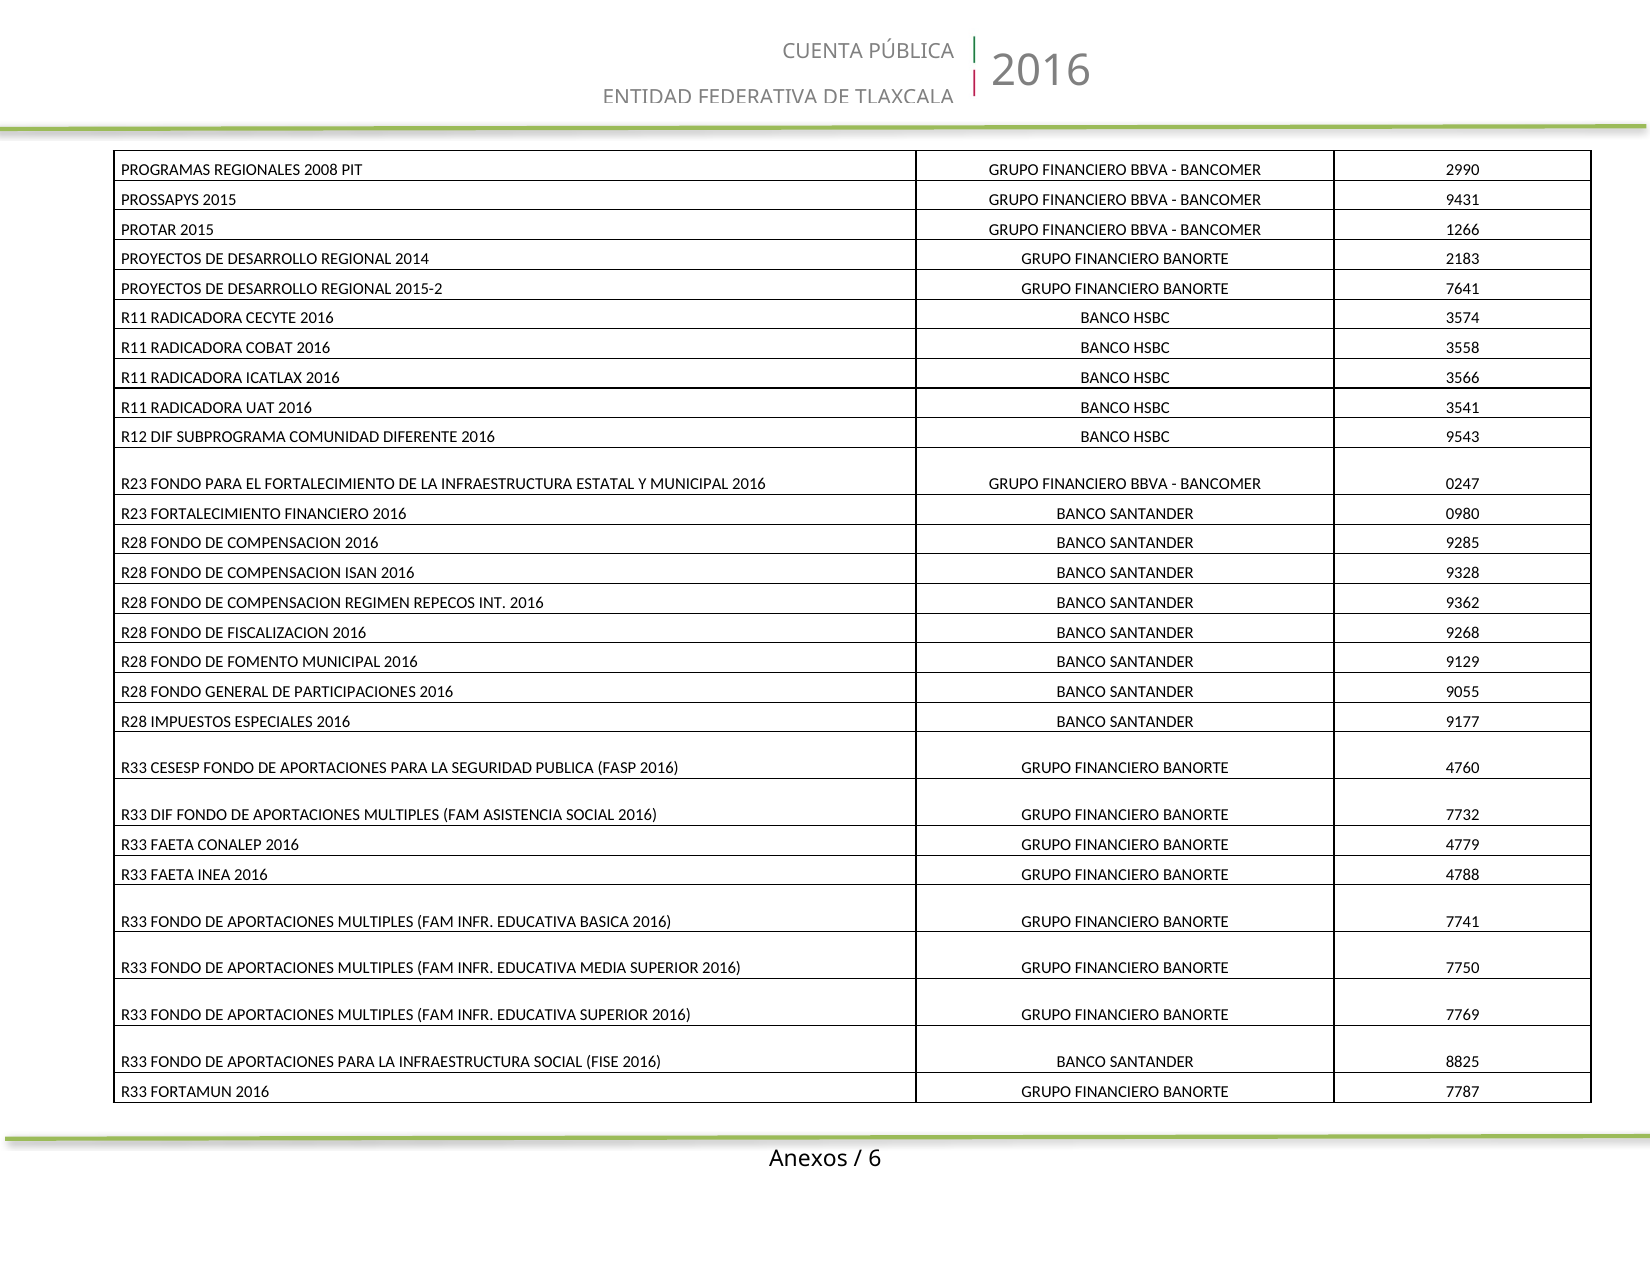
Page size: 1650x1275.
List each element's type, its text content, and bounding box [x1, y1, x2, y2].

table_cell R28 FONDO DE COMPENSACION ISAN 2016 [115, 554, 915, 583]
table_cell 9268 [1335, 614, 1590, 642]
table_cell 9285 [1335, 525, 1590, 553]
table_cell R33 FONDO DE APORTACIONES MULTIPLES (FAM INFR. EDUCATIVA SUPERIOR 2016) [115, 979, 915, 1025]
table_cell GRUPO FINANCIERO BANORTE [917, 240, 1333, 269]
table_cell R33 FONDO DE APORTACIONES MULTIPLES (FAM INFR. EDUCATIVA MEDIA SUPERIOR 2016) [115, 932, 915, 978]
table_cell R11 RADICADORA CECYTE 2016 [115, 300, 915, 328]
table_cell 7769 [1335, 979, 1590, 1025]
table_cell R11 RADICADORA ICATLAX 2016 [115, 359, 915, 387]
table_cell 7741 [1335, 885, 1590, 931]
table_cell GRUPO FINANCIERO BANORTE [917, 270, 1333, 298]
table_cell 8825 [1335, 1026, 1590, 1072]
table_cell R12 DIF SUBPROGRAMA COMUNIDAD DIFERENTE 2016 [115, 418, 915, 447]
table_cell R33 FORTAMUN 2016 [115, 1073, 915, 1102]
table_cell 4788 [1335, 856, 1590, 884]
table_cell R33 FONDO DE APORTACIONES PARA LA INFRAESTRUCTURA SOCIAL (FISE 2016) [115, 1026, 915, 1072]
table_cell 3541 [1335, 389, 1590, 417]
table_cell 9362 [1335, 584, 1590, 612]
table_cell BANCO SANTANDER [917, 525, 1333, 553]
table_cell BANCO HSBC [917, 300, 1333, 328]
table_cell BANCO HSBC [917, 359, 1333, 387]
table_cell BANCO SANTANDER [917, 643, 1333, 672]
table_cell R11 RADICADORA COBAT 2016 [115, 329, 915, 358]
table_cell R28 FONDO DE COMPENSACION REGIMEN REPECOS INT. 2016 [115, 584, 915, 612]
table_cell 0247 [1335, 448, 1590, 494]
table_cell R28 FONDO DE COMPENSACION 2016 [115, 525, 915, 553]
table_cell 9431 [1335, 181, 1590, 209]
table_cell BANCO SANTANDER [917, 584, 1333, 612]
table_cell R33 DIF FONDO DE APORTACIONES MULTIPLES (FAM ASISTENCIA SOCIAL 2016) [115, 779, 915, 825]
table_cell 7641 [1335, 270, 1590, 298]
table_cell PROYECTOS DE DESARROLLO REGIONAL 2015-2 [115, 270, 915, 298]
table_cell GRUPO FINANCIERO BANORTE [917, 856, 1333, 884]
table_cell 9543 [1335, 418, 1590, 447]
table_cell R33 FAETA INEA 2016 [115, 856, 915, 884]
table_cell BANCO SANTANDER [917, 1026, 1333, 1072]
table_cell BANCO HSBC [917, 329, 1333, 358]
table_cell BANCO SANTANDER [917, 703, 1333, 731]
table_cell 4779 [1335, 826, 1590, 855]
table_cell 9177 [1335, 703, 1590, 731]
table_cell GRUPO FINANCIERO BBVA - BANCOMER [917, 210, 1333, 239]
table_cell 0980 [1335, 495, 1590, 523]
table_cell GRUPO FINANCIERO BANORTE [917, 779, 1333, 825]
table_cell R23 FORTALECIMIENTO FINANCIERO 2016 [115, 495, 915, 523]
table_cell 3574 [1335, 300, 1590, 328]
table_cell R28 FONDO DE FISCALIZACION 2016 [115, 614, 915, 642]
table_cell 4760 [1335, 732, 1590, 778]
table_cell 7732 [1335, 779, 1590, 825]
table_cell GRUPO FINANCIERO BANORTE [917, 979, 1333, 1025]
table_cell 3558 [1335, 329, 1590, 358]
table_cell BANCO SANTANDER [917, 673, 1333, 702]
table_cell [917, 1073, 1333, 1102]
table_cell R28 FONDO DE FOMENTO MUNICIPAL 2016 [115, 643, 915, 672]
table_cell PROSSAPYS 2015 [115, 181, 915, 209]
table_cell BANCO SANTANDER [917, 614, 1333, 642]
table_cell BANCO SANTANDER [917, 554, 1333, 583]
table_cell PROGRAMAS REGIONALES 2008 PIT [115, 151, 915, 180]
table_cell BANCO HSBC [917, 418, 1333, 447]
table_cell 7787 [1335, 1073, 1590, 1102]
table_cell GRUPO FINANCIERO BANORTE [917, 826, 1333, 855]
table_cell GRUPO FINANCIERO BBVA - BANCOMER [917, 181, 1333, 209]
table_cell R33 FONDO DE APORTACIONES MULTIPLES (FAM INFR. EDUCATIVA BASICA 2016) [115, 885, 915, 931]
table_cell GRUPO FINANCIERO BBVA - BANCOMER [917, 448, 1333, 494]
table_cell 9129 [1335, 643, 1590, 672]
table_cell R23 FONDO PARA EL FORTALECIMIENTO DE LA INFRAESTRUCTURA ESTATAL Y MUNICIPAL 2016 [115, 448, 915, 494]
table_cell BANCO SANTANDER [917, 495, 1333, 523]
table_cell R28 FONDO GENERAL DE PARTICIPACIONES 2016 [115, 673, 915, 702]
table_cell GRUPO FINANCIERO BANORTE [917, 885, 1333, 931]
table_cell R11 RADICADORA UAT 2016 [115, 389, 915, 417]
table_cell GRUPO FINANCIERO BANORTE [917, 732, 1333, 778]
table_cell R33 FAETA CONALEP 2016 [115, 826, 915, 855]
picture [968, 28, 985, 99]
table_cell 9055 [1335, 673, 1590, 702]
table_cell 1266 [1335, 210, 1590, 239]
table_cell 7750 [1335, 932, 1590, 978]
table_cell PROTAR 2015 [115, 210, 915, 239]
table_cell BANCO HSBC [917, 389, 1333, 417]
table_cell GRUPO FINANCIERO BBVA - BANCOMER [917, 151, 1333, 180]
table_cell 2183 [1335, 240, 1590, 269]
table_cell PROYECTOS DE DESARROLLO REGIONAL 2014 [115, 240, 915, 269]
table_cell 9328 [1335, 554, 1590, 583]
table_cell R33 CESESP FONDO DE APORTACIONES PARA LA SEGURIDAD PUBLICA (FASP 2016) [115, 732, 915, 778]
table_cell R28 IMPUESTOS ESPECIALES 2016 [115, 703, 915, 731]
table_cell GRUPO FINANCIERO BANORTE [917, 932, 1333, 978]
table_cell 3566 [1335, 359, 1590, 387]
table_cell 2990 [1335, 151, 1590, 180]
